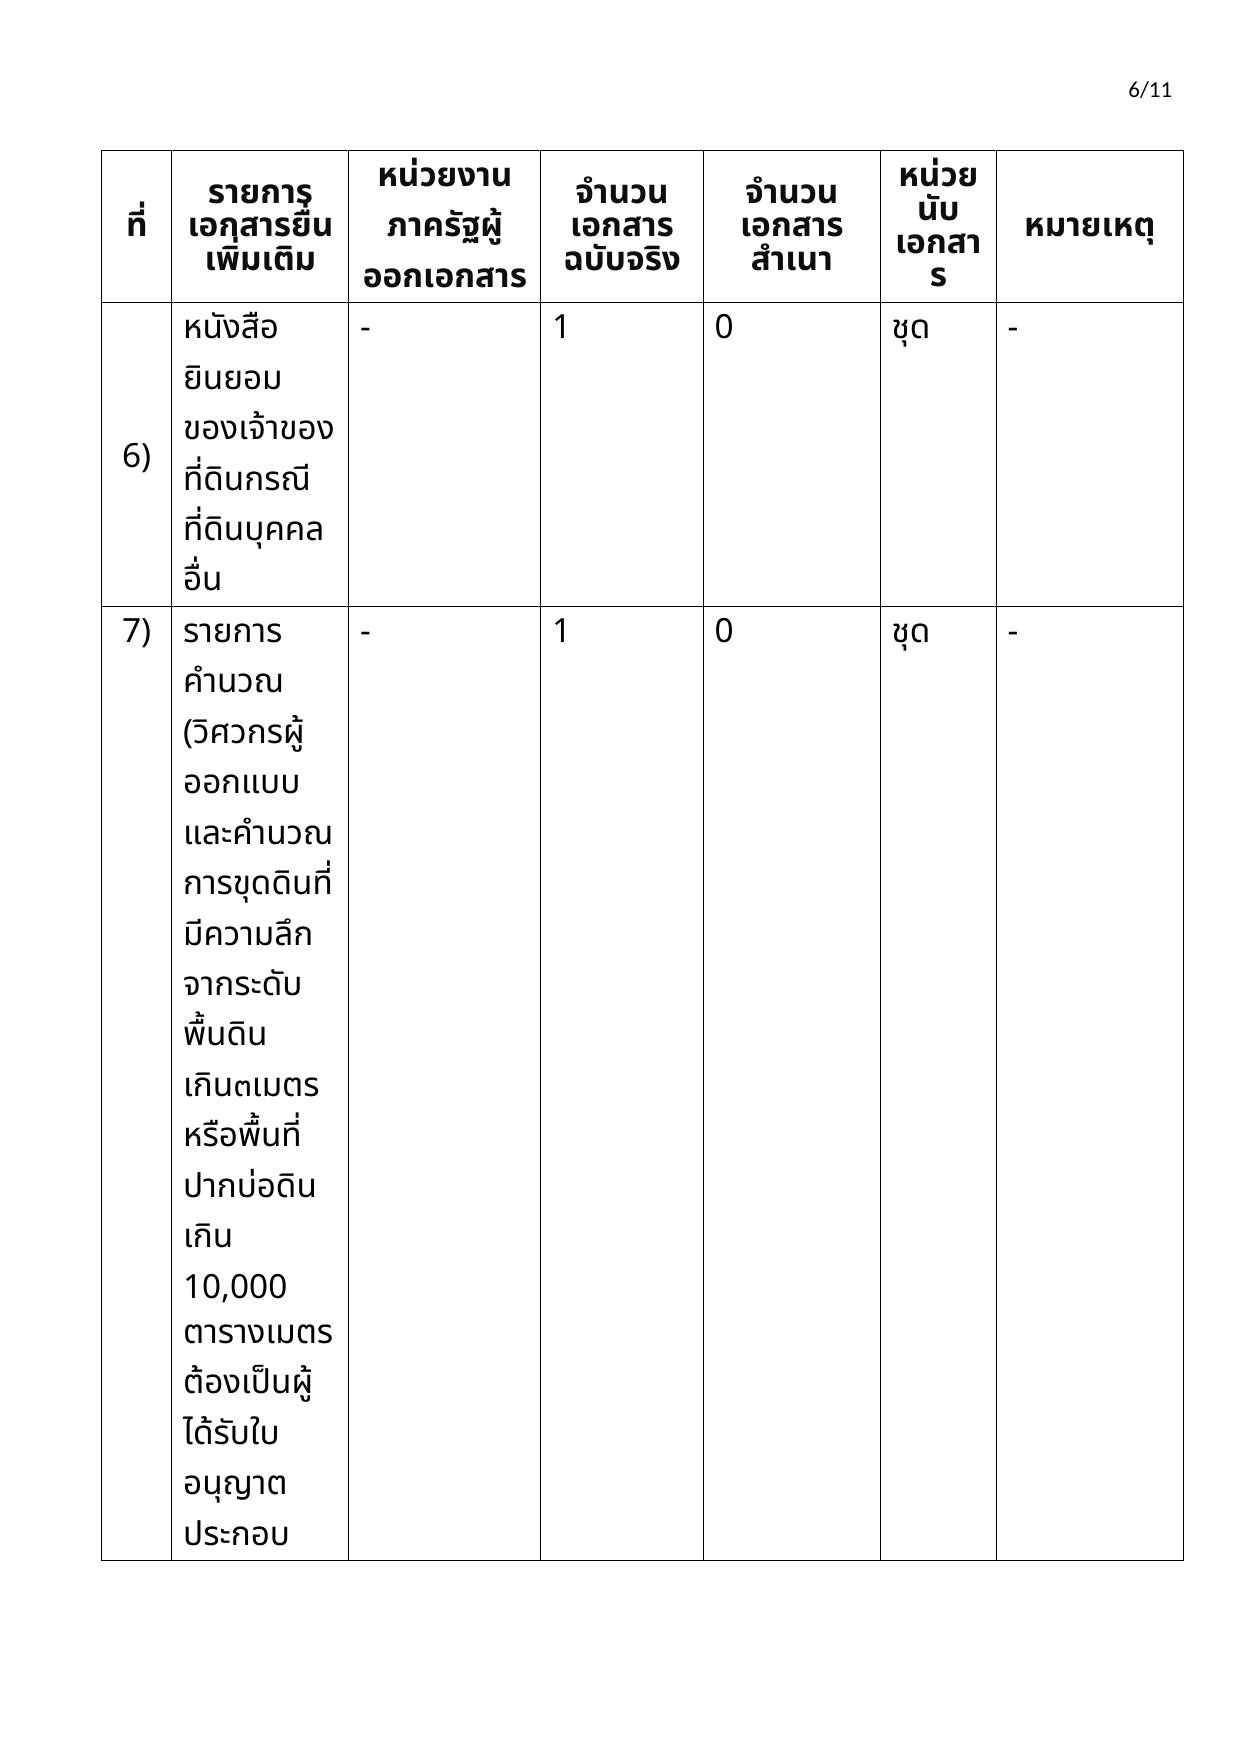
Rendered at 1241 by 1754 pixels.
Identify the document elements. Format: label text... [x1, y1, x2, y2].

table_header หมายเหตุ [997, 151, 1183, 302]
table_header หน่วยนับเอกสาร [881, 151, 996, 302]
table_header จำนวนเอกสาร สำเนา [704, 151, 880, 302]
table_cell - [349, 607, 540, 1560]
table_cell ชุด [881, 607, 996, 1560]
table_cell 1 [541, 607, 703, 1560]
table_cell 7) [102, 607, 171, 1560]
table_header จำนวนเอกสาร ฉบับจริง [541, 151, 703, 302]
table_cell ชุด [881, 303, 996, 606]
table_cell - [349, 303, 540, 606]
table_cell 0 [704, 607, 880, 1560]
table_header หน่วยงานภาครัฐผู้ออกเอกสาร [349, 151, 540, 302]
table_cell 0 [704, 303, 880, 606]
table_header ที่ [102, 151, 171, 302]
table_cell 1 [541, 303, 703, 606]
table_header รายการเอกสารยื่นเพิ่มเติม [172, 151, 348, 302]
table_cell - [997, 607, 1183, 1560]
table_cell - [997, 303, 1183, 606]
table_cell หนังสือยินยอมของเจ้าของที่ดินกรณีที่ดินบุคคลอื่น [172, 303, 348, 606]
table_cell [172, 607, 348, 1560]
table_cell 6) [102, 303, 171, 606]
